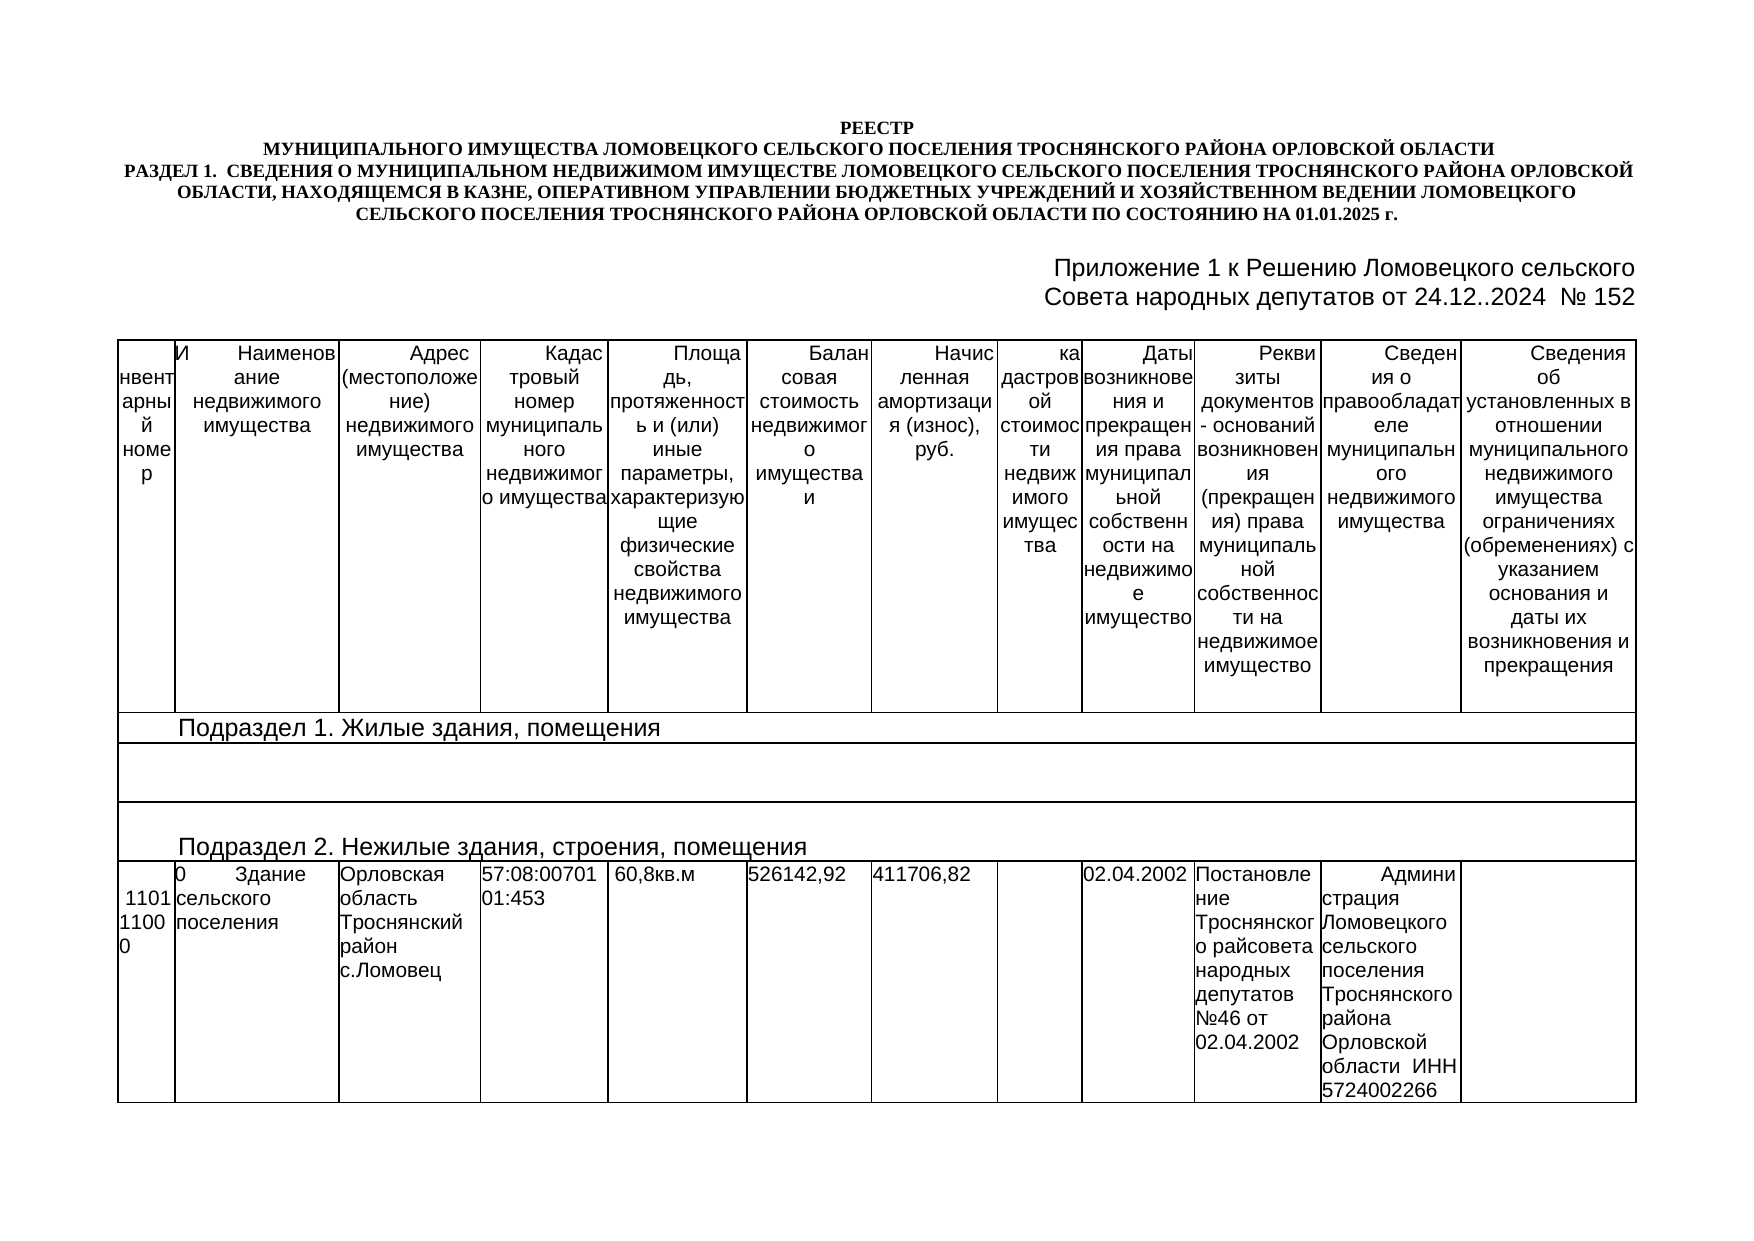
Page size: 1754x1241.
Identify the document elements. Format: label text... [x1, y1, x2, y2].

table_header Балансовая стоимость недвижимого имущества и [748, 341, 871, 712]
table_header Адрес (местоположение) недвижимого имущества [340, 341, 480, 712]
text Совета народных депутатов от 24.12..2024 № 152 [118, 282, 1636, 311]
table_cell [1322, 862, 1460, 1101]
table_cell Здание сельского поселения [176, 862, 338, 1101]
text РАЗДЕЛ 1. СВЕДЕНИЯ О МУНИЦИПАЛЬНОМ НЕДВИЖИМОМ ИМУЩЕСТВЕ ЛОМОВЕЦКОГО СЕЛЬСКОГО ПОСЕЛЕНИЯ ТРОСНЯНСКОГО РАЙОНА ОРЛОВСКОЙ ОБЛАСТИ, НАХОДЯЩЕМСЯ В КАЗНЕ, ОПЕРАТИВНОМ УПРАВЛЕНИИ БЮДЖЕТНЫХ УЧРЕЖДЕНИЙ И ХОЗЯЙСТВЕННОМ ВЕДЕНИИ ЛОМОВЕЦКОГО СЕЛЬСКОГО ПОСЕЛЕНИЯ ТРОСНЯНСКОГО РАЙОНА ОРЛОВСКОЙ ОБЛАСТИ ПО СОСТОЯНИЮ НА 01.01.2025 г. [118, 160, 1636, 224]
text РЕЕСТР [118, 117, 1636, 138]
table_header Реквизиты документов - оснований возникновения (прекращения) права муниципальной собственности на недвижимое имущество [1195, 341, 1320, 712]
table_header Сведения об установленных в отношении муниципального недвижимого имущества ограничениях (обременениях) с указанием основания и даты их возникновения и прекращения [1462, 341, 1635, 712]
table_cell Подраздел 1. Жилые здания, помещения [119, 713, 1635, 742]
table_cell 02.04.2002 [1083, 862, 1194, 1101]
table_cell [998, 862, 1081, 1101]
table_cell 411706,82 [872, 862, 997, 1101]
table_header Сведения о правообладателе муниципального недвижимого имущества [1322, 341, 1460, 712]
table_header Площадь, протяженность и (или) иные параметры, характеризующие физические свойства недвижимого имущества [609, 341, 746, 712]
table_header Начисленная амортизация (износ), руб. [872, 341, 997, 712]
table_cell Орловская область Троснянский район с.Ломовец [340, 862, 480, 1101]
table_cell 60,8кв.м [609, 862, 746, 1101]
table_cell [1462, 862, 1635, 1101]
table_header Наименование недвижимого имущества [176, 341, 338, 712]
table_header Инвентарный номер [119, 341, 174, 712]
table_cell 57:08:0070101:453 [481, 862, 607, 1101]
table_cell Подраздел 2. Нежилые здания, строения, помещения [119, 803, 1635, 860]
text Приложение 1 к Решению Ломовецкого сельского [118, 253, 1636, 282]
table_cell [119, 744, 1635, 801]
text МУНИЦИПАЛЬНОГО ИМУЩЕСТВА ЛОМОВЕЦКОГО СЕЛЬСКОГО ПОСЕЛЕНИЯ ТРОСНЯНСКОГО РАЙОНА ОРЛОВСКОЙ ОБЛАСТИ [118, 138, 1636, 160]
table_header кадастровой стоимости недвижимого имущества [998, 341, 1081, 712]
table_cell Постановление Троснянского райсовета народных депутатов №46 от 02.04.2002 [1195, 862, 1320, 1101]
table_cell 0 110111000 [119, 862, 174, 1101]
table_cell 526142,92 [748, 862, 871, 1101]
table_header Даты возникновения и прекращения права муниципальной собственности на недвижимое имущество [1083, 341, 1194, 712]
table_header Кадастровый номер муниципального недвижимого имущества [481, 341, 607, 712]
